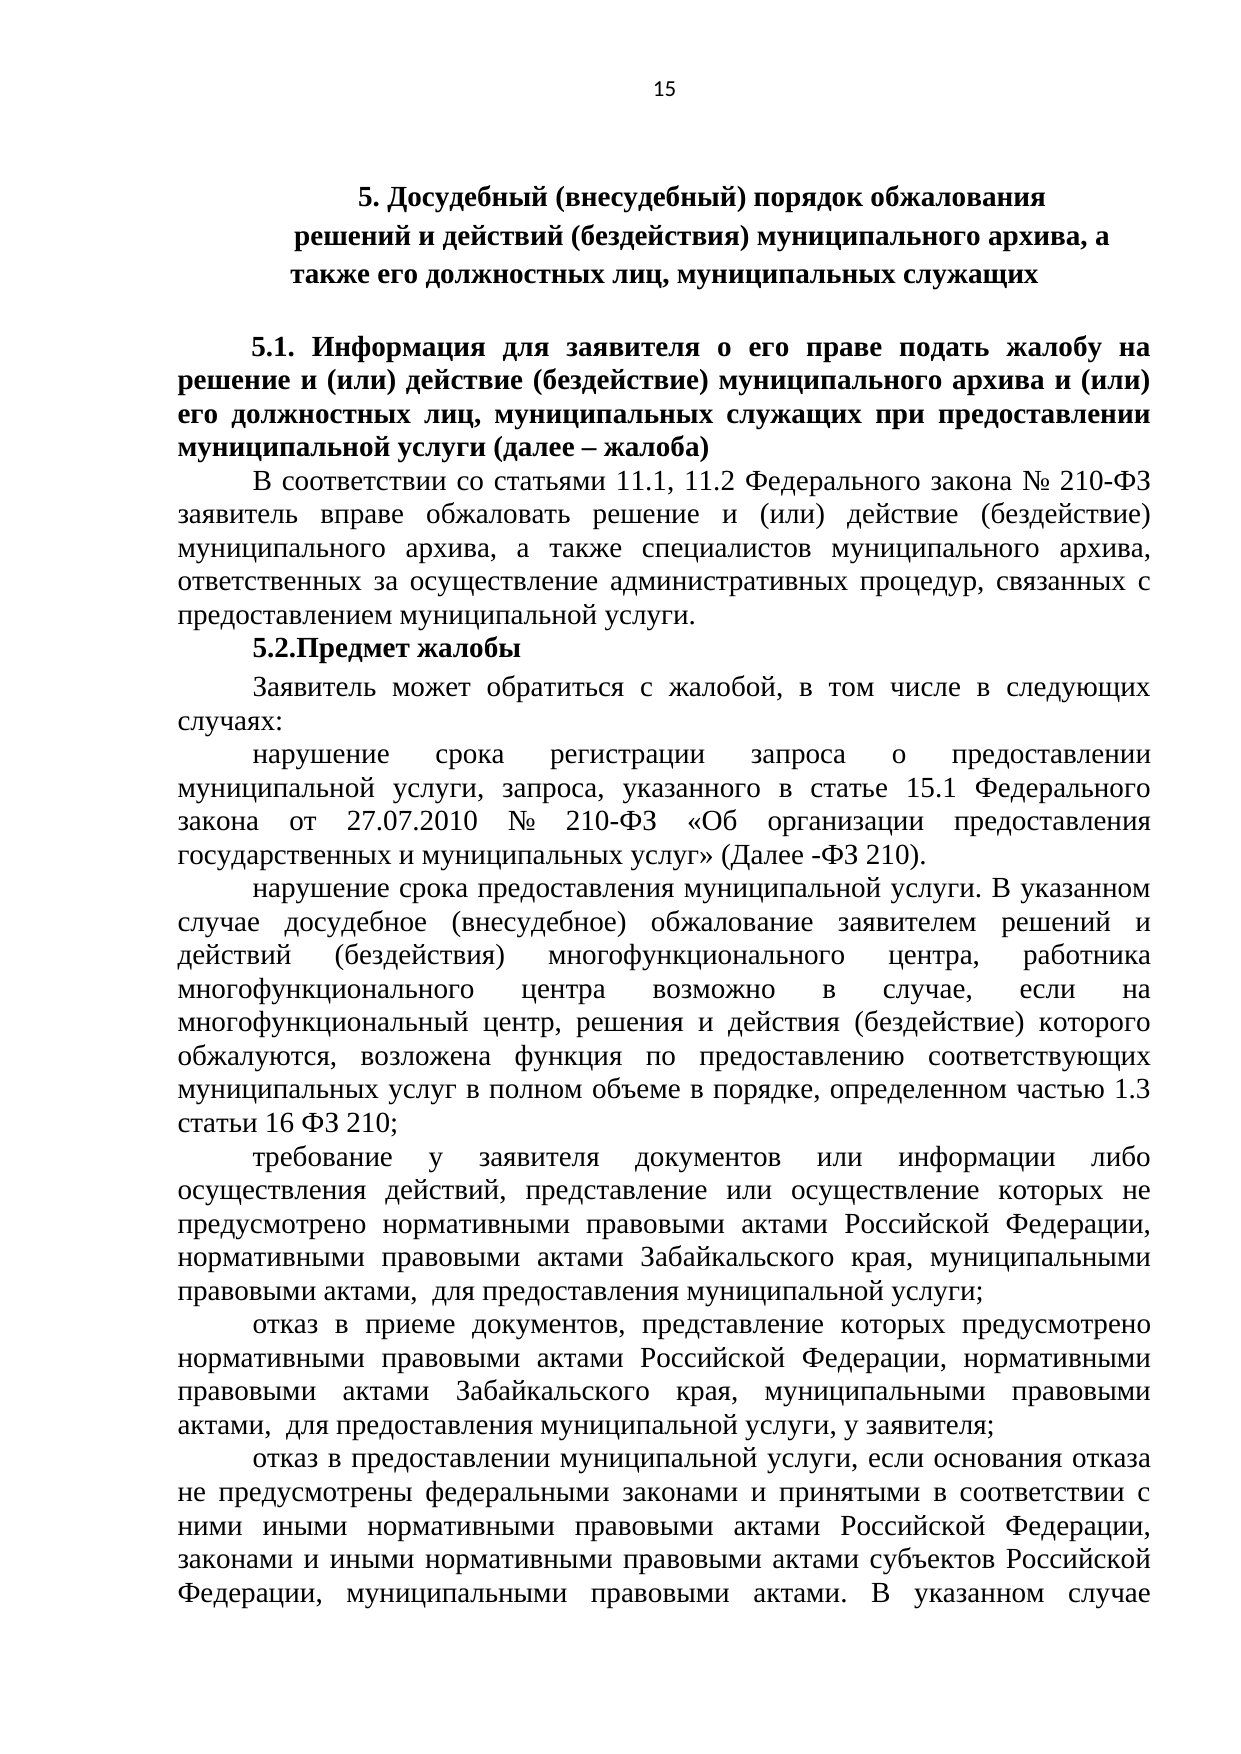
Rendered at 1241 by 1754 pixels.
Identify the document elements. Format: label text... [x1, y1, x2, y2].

text требование у заявителя документов или информации либо осуществления действий, представление или осуществление которых не предусмотрено нормативными правовыми актами Российской Федерации, нормативными правовыми актами Забайкальского края, муниципальными правовыми актами, для предоставления муниципальной услуги; [177, 1139, 1152, 1306]
text отказ в приеме документов, представление которых предусмотрено нормативными правовыми актами Российской Федерации, нормативными правовыми актами Забайкальского края, муниципальными правовыми актами, для предоставления муниципальной услуги, у заявителя; [177, 1306, 1152, 1441]
text 5.2.Предмет жалобы [177, 631, 1152, 664]
text нарушение срока предоставления муниципальной услуги. В указанном случае досудебное (внесудебное) обжалование заявителем решений и действий (бездействия) многофункционального центра, работника многофункционального центра возможно в случае, если на многофункциональный центр, решения и действия (бездействие) которого обжалуются, возложена функция по предоставлению соответствующих муниципальных услуг в полном объеме в порядке, определенном частью 1.3 статьи 16 ФЗ 210; [177, 870, 1152, 1139]
text 5.1. Информация для заявителя о его праве подать жалобу на решение и (или) действие (бездействие) муниципального архива и (или) его должностных лиц, муниципальных служащих при предоставлении муниципальной услуги (далее – жалоба) [177, 329, 1152, 463]
subtitle 5. Досудебный (внесудебный) порядок обжалования [177, 179, 1152, 213]
text нарушение срока регистрации запроса о предоставлении муниципальной услуги, запроса, указанного в статье 15.1 Федерального закона от 27.07.2010 № 210-ФЗ «Об организации предоставления государственных и муниципальных услуг» (Далее -ФЗ 210). [177, 736, 1152, 870]
text Заявитель может обратиться с жалобой, в том числе в следующих случаях: [177, 669, 1152, 736]
subtitle решений и действий (бездействия) муниципального архива, а также его должностных лиц, муниципальных служащих [177, 218, 1152, 290]
text В соответствии со статьями 11.1, 11.2 Федерального закона № 210-ФЗ заявитель вправе обжаловать решение и (или) действие (бездействие) муниципального архива, а также специалистов муниципального архива, ответственных за осуществление административных процедур, связанных с предоставлением муниципальной услуги. [177, 463, 1152, 631]
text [177, 1441, 1152, 1608]
